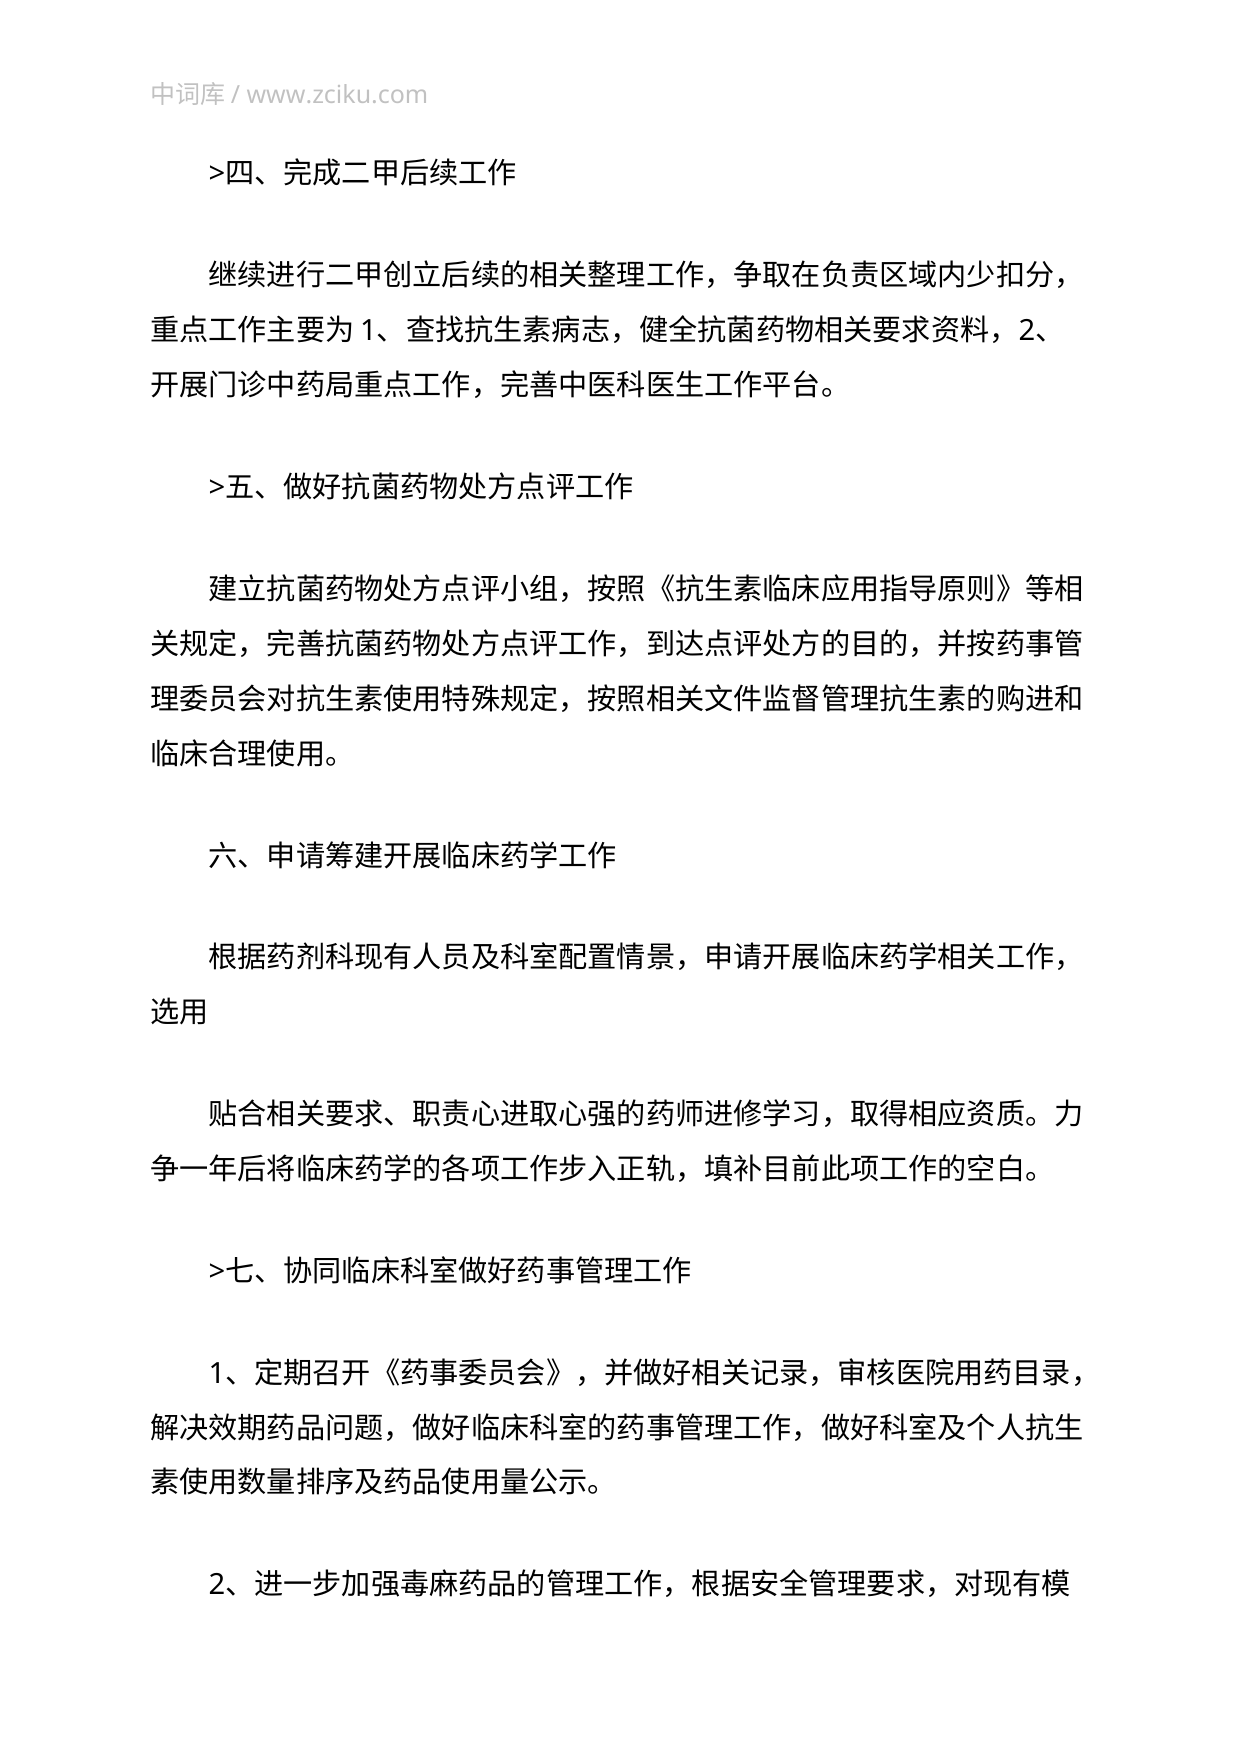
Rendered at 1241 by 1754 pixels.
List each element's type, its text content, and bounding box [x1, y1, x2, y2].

text >七、协同临床科室做好药事管理工作 [150, 1247, 1090, 1289]
text 六、申请筹建开展临床药学工作 [150, 832, 1090, 874]
text 建立抗菌药物处方点评小组，按照《抗生素临床应用指导原则》等相关规定，完善抗菌药物处方点评工作，到达点评处方的目的，并按药事管理委员会对抗生素使用特殊规定，按照相关文件监督管理抗生素的购进和临床合理使用。 [150, 566, 1090, 773]
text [150, 1561, 1090, 1603]
text 贴合相关要求、职责心进取心强的药师进修学习，取得相应资质。力争一年后将临床药学的各项工作步入正轨，填补目前此项工作的空白。 [150, 1091, 1090, 1188]
text >四、完成二甲后续工作 [150, 150, 1090, 192]
text 继续进行二甲创立后续的相关整理工作，争取在负责区域内少扣分，重点工作主要为1、查找抗生素病志，健全抗菌药物相关要求资料，2、开展门诊中药局重点工作，完善中医科医生工作平台。 [150, 252, 1090, 404]
text 根据药剂科现有人员及科室配置情景，申请开展临床药学相关工作，选用 [150, 934, 1090, 1031]
text 1、定期召开《药事委员会》，并做好相关记录，审核医院用药目录，解决效期药品问题，做好临床科室的药事管理工作，做好科室及个人抗生素使用数量排序及药品使用量公示。 [150, 1349, 1090, 1501]
text >五、做好抗菌药物处方点评工作 [150, 464, 1090, 506]
